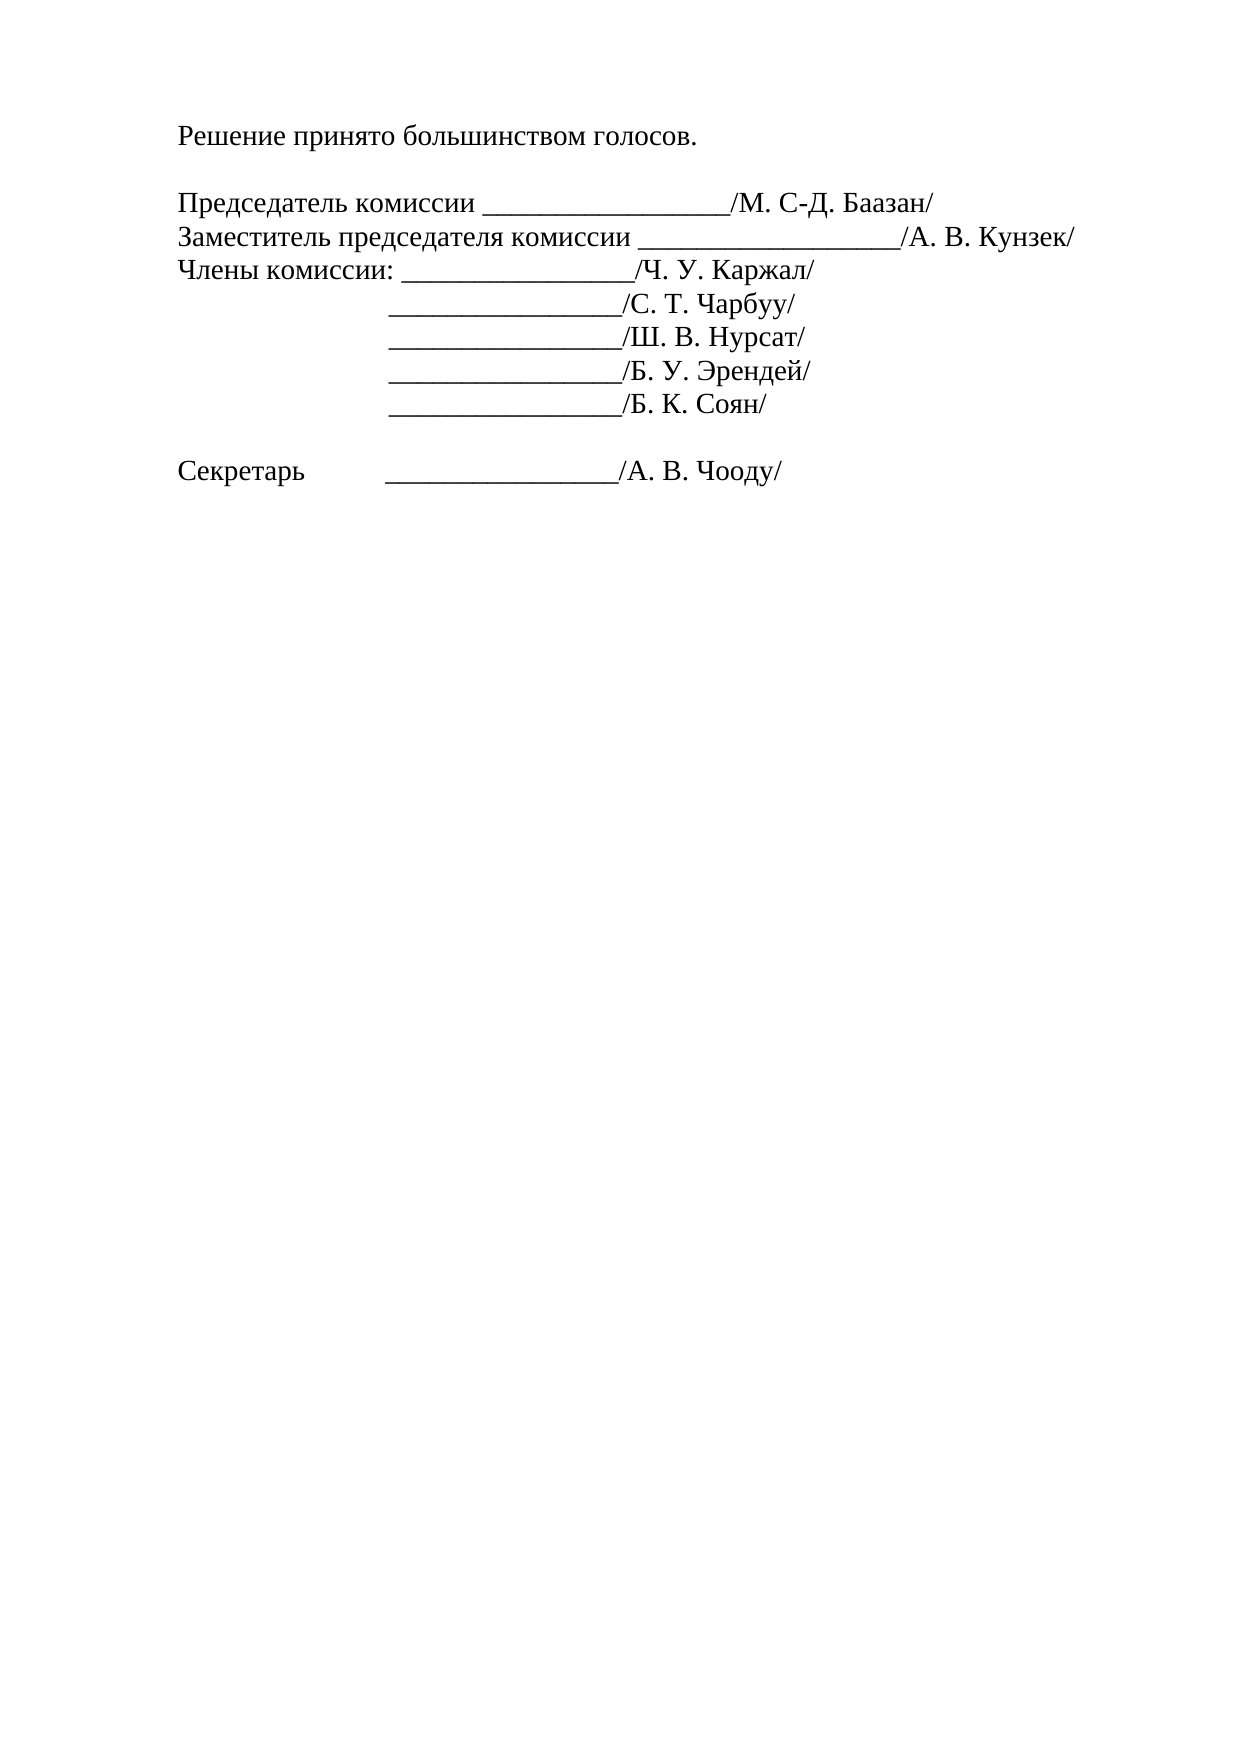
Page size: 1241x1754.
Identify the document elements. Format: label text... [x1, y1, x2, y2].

text Заместитель председателя комиссии __________________/А. В. Кунзек/ [177, 219, 1152, 252]
text Председатель комиссии _________________/М. С-Д. Баазан/ [177, 185, 1152, 219]
text ________________/Б. К. Соян/ [177, 386, 1152, 420]
text Решение принято большинством голосов. [177, 118, 1152, 152]
text Секретарь ________________/А. В. Чооду/ [177, 453, 1152, 487]
text Члены комиссии: ________________/Ч. У. Каржал/ [177, 252, 1152, 286]
text ________________/Ш. В. Нурсат/ [177, 319, 1152, 353]
text ________________/Б. У. Эрендей/ [177, 353, 1152, 386]
text ________________/С. Т. Чарбуу/ [177, 286, 1152, 319]
